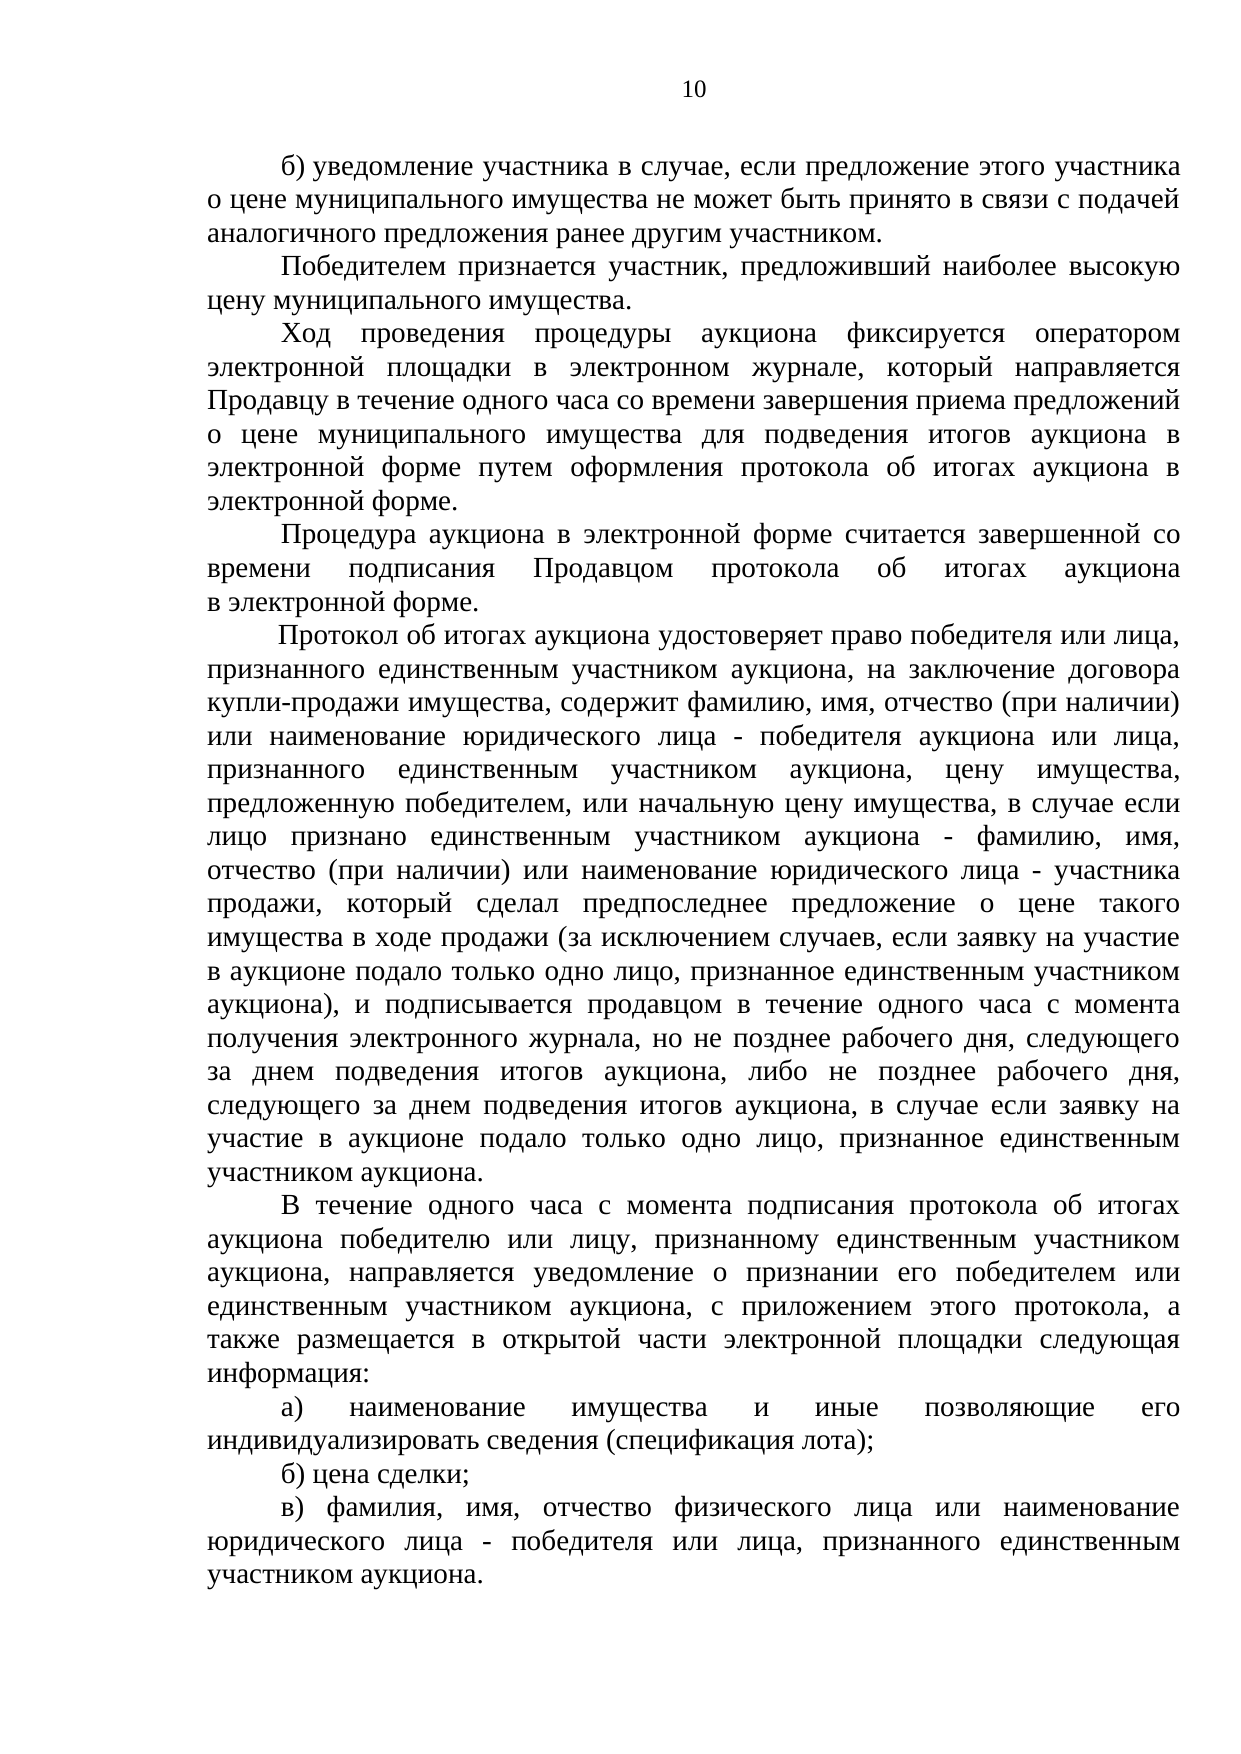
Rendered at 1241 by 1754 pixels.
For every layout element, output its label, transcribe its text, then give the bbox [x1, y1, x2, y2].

text б) уведомление участника в случае, если предложение этого участника о цене муниципального имущества не может быть принято в связи с подачей аналогичного предложения ранее другим участником. [207, 148, 1181, 248]
text Победителем признается участник, предложивший наиболее высокую цену муниципального имущества. [207, 248, 1181, 315]
text Процедура аукциона в электронной форме считается завершенной со времени подписания Продавцом протокола об итогах аукциона в электронной форме. [207, 517, 1181, 617]
text Протокол об итогах аукциона удостоверяет право победителя или лица, признанного единственным участником аукциона, на заключение договора купли-продажи имущества, содержит фамилию, имя, отчество (при наличии) или наименование юридического лица - победителя аукциона или лица, признанного единственным участником аукциона, цену имущества, предложенную победителем, или начальную цену имущества, в случае если лицо признано единственным участником аукциона - фамилию, имя, отчество (при наличии) или наименование юридического лица - участника продажи, который сделал предпоследнее предложение о цене такого имущества в ходе продажи (за исключением случаев, если заявку на участие в аукционе подало только одно лицо, признанное единственным участником аукциона), и подписывается продавцом в течение одного часа с момента получения электронного журнала, но не позднее рабочего дня, следующего за днем подведения итогов аукциона, либо не позднее рабочего дня, следующего за днем подведения итогов аукциона, в случае если заявку на участие в аукционе подало только одно лицо, признанное единственным участником аукциона. [207, 617, 1181, 1187]
text а) наименование имущества и иные позволяющие его индивидуализировать сведения (спецификация лота); [207, 1389, 1181, 1456]
text Ход проведения процедуры аукциона фиксируется оператором электронной площадки в электронном журнале, который направляется Продавцу в течение одного часа со времени завершения приема предложений о цене муниципального имущества для подведения итогов аукциона в электронной форме путем оформления протокола об итогах аукциона в электронной форме. [207, 315, 1181, 517]
text в) фамилия, имя, отчество физического лица или наименование юридического лица - победителя или лица, признанного единственным участником аукциона. [207, 1489, 1181, 1590]
text б) цена сделки; [207, 1456, 1181, 1489]
text В течение одного часа с момента подписания протокола об итогах аукциона победителю или лицу, признанному единственным участником аукциона, направляется уведомление о признании его победителем или единственным участником аукциона, с приложением этого протокола, а также размещается в открытой части электронной площадки следующая информация: [207, 1187, 1181, 1389]
